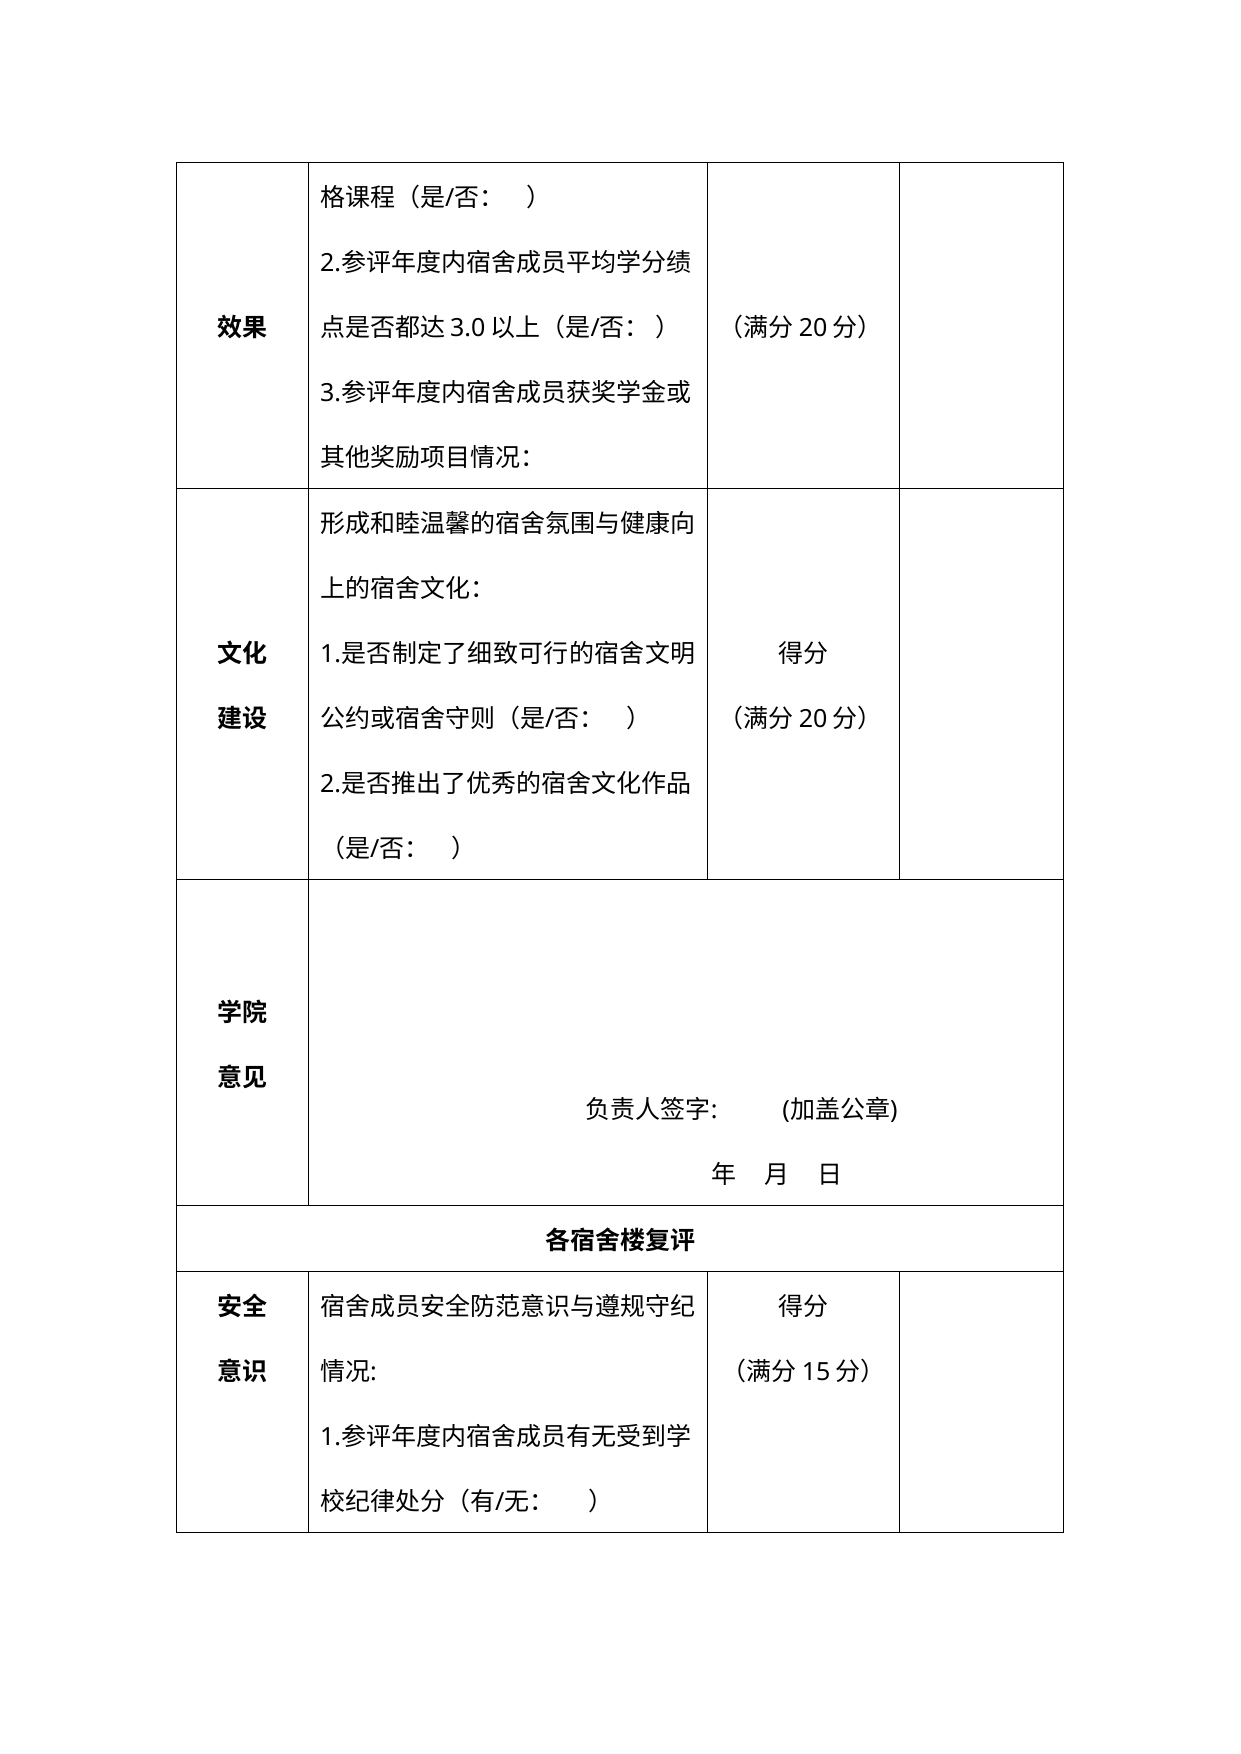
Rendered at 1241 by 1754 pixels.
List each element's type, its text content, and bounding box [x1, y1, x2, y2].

table_cell [900, 1272, 1063, 1532]
table_cell 得分 （满分15分） [708, 1272, 899, 1532]
table_cell [900, 163, 1063, 488]
table_cell 负责人签字: (加盖公章) 年 月 日 [309, 880, 1063, 1205]
table_cell 各宿舍楼复评 [177, 1206, 1063, 1271]
table_cell 安全 意识 [177, 1272, 308, 1532]
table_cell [309, 163, 707, 488]
table_cell [900, 489, 1063, 879]
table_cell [309, 1272, 707, 1532]
table_cell 学院 意见 [177, 880, 308, 1205]
table_cell 文化 建设 [177, 489, 308, 879]
table_cell 形成和睦温馨的宿舍氛围与健康向上的宿舍文化： 1.是否制定了细致可行的宿舍文明公约或宿舍守则（是/否： ） 2.是否推出了优秀的宿舍文化作品 （是/否： ） [309, 489, 707, 879]
table_cell 得分 （满分20分） [708, 489, 899, 879]
table_cell 得分 （满分20分） [708, 163, 899, 488]
table_cell 学习 效果 [177, 163, 308, 488]
